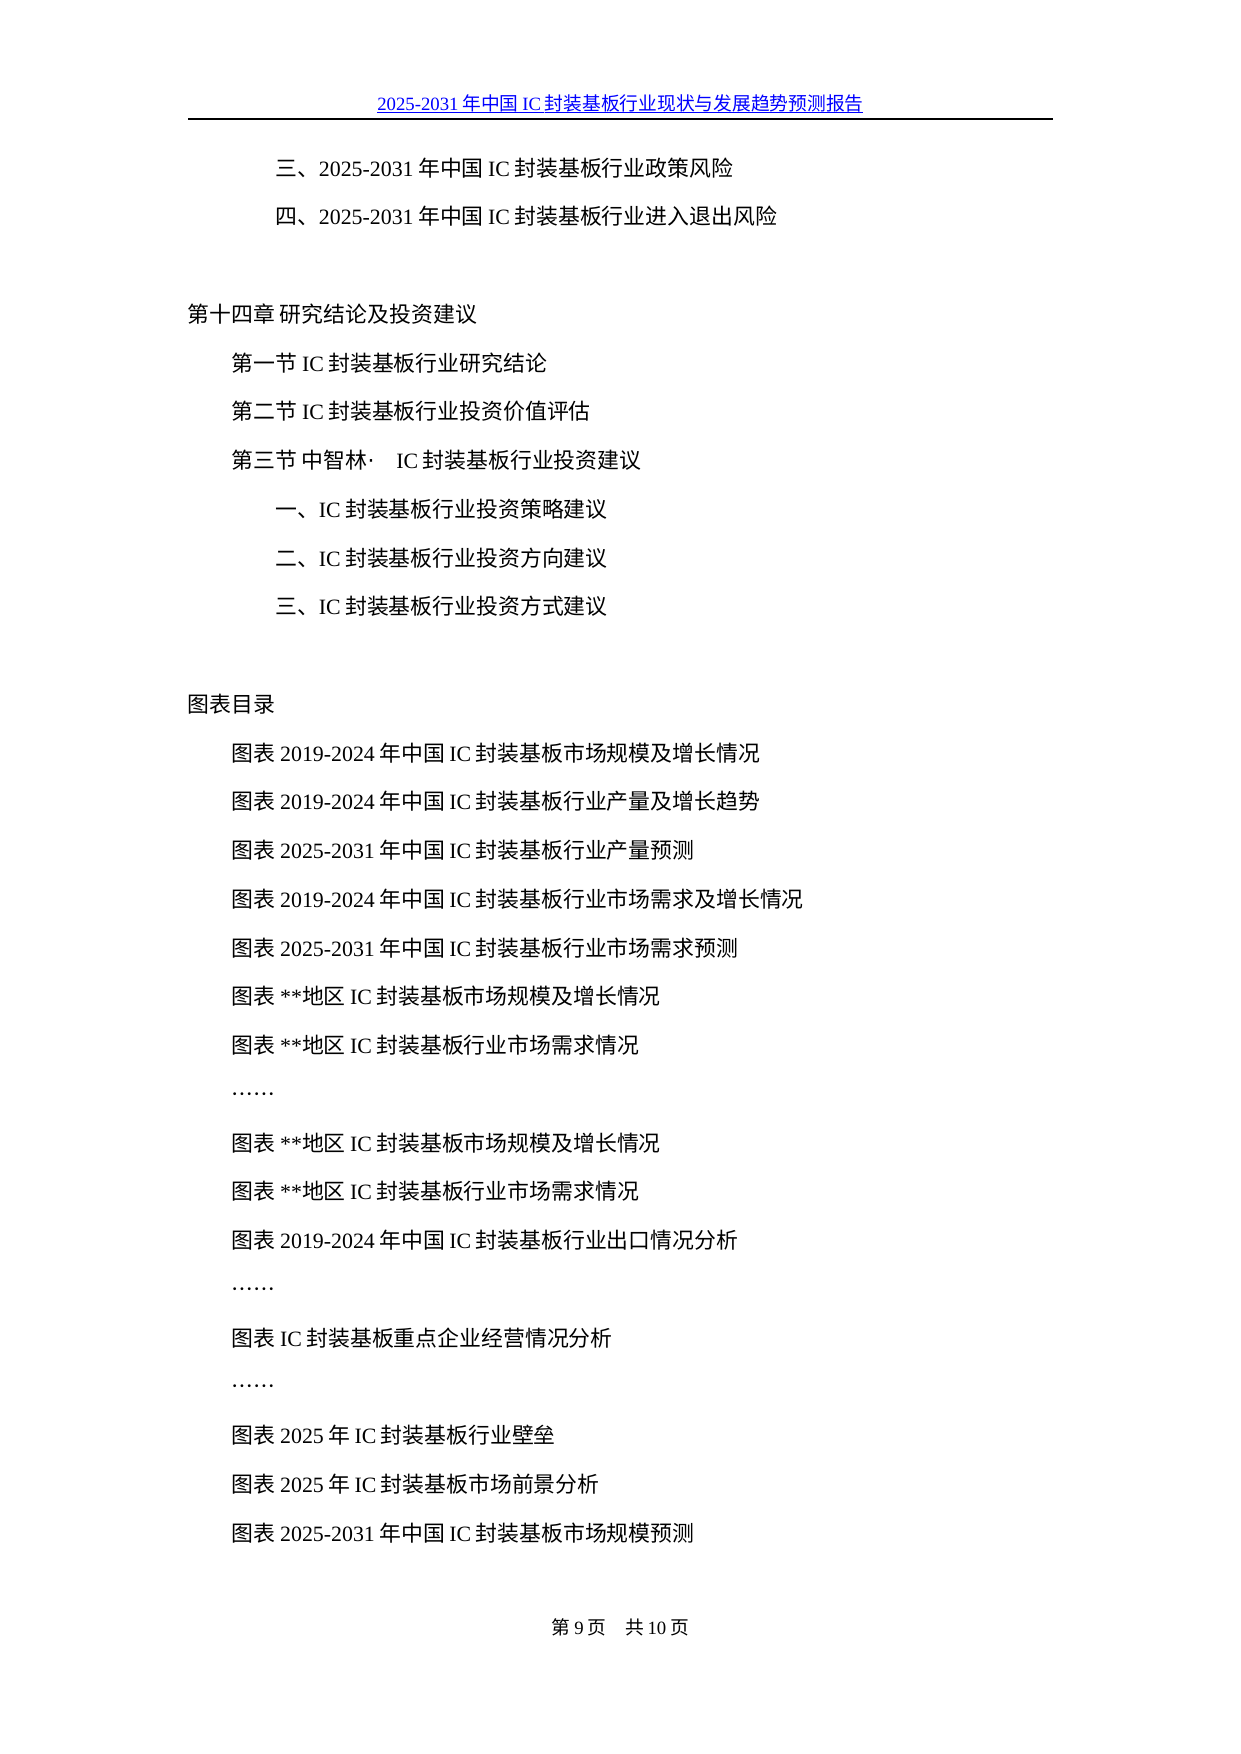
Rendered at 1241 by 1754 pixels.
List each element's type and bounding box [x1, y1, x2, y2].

text [187, 150, 1053, 1548]
